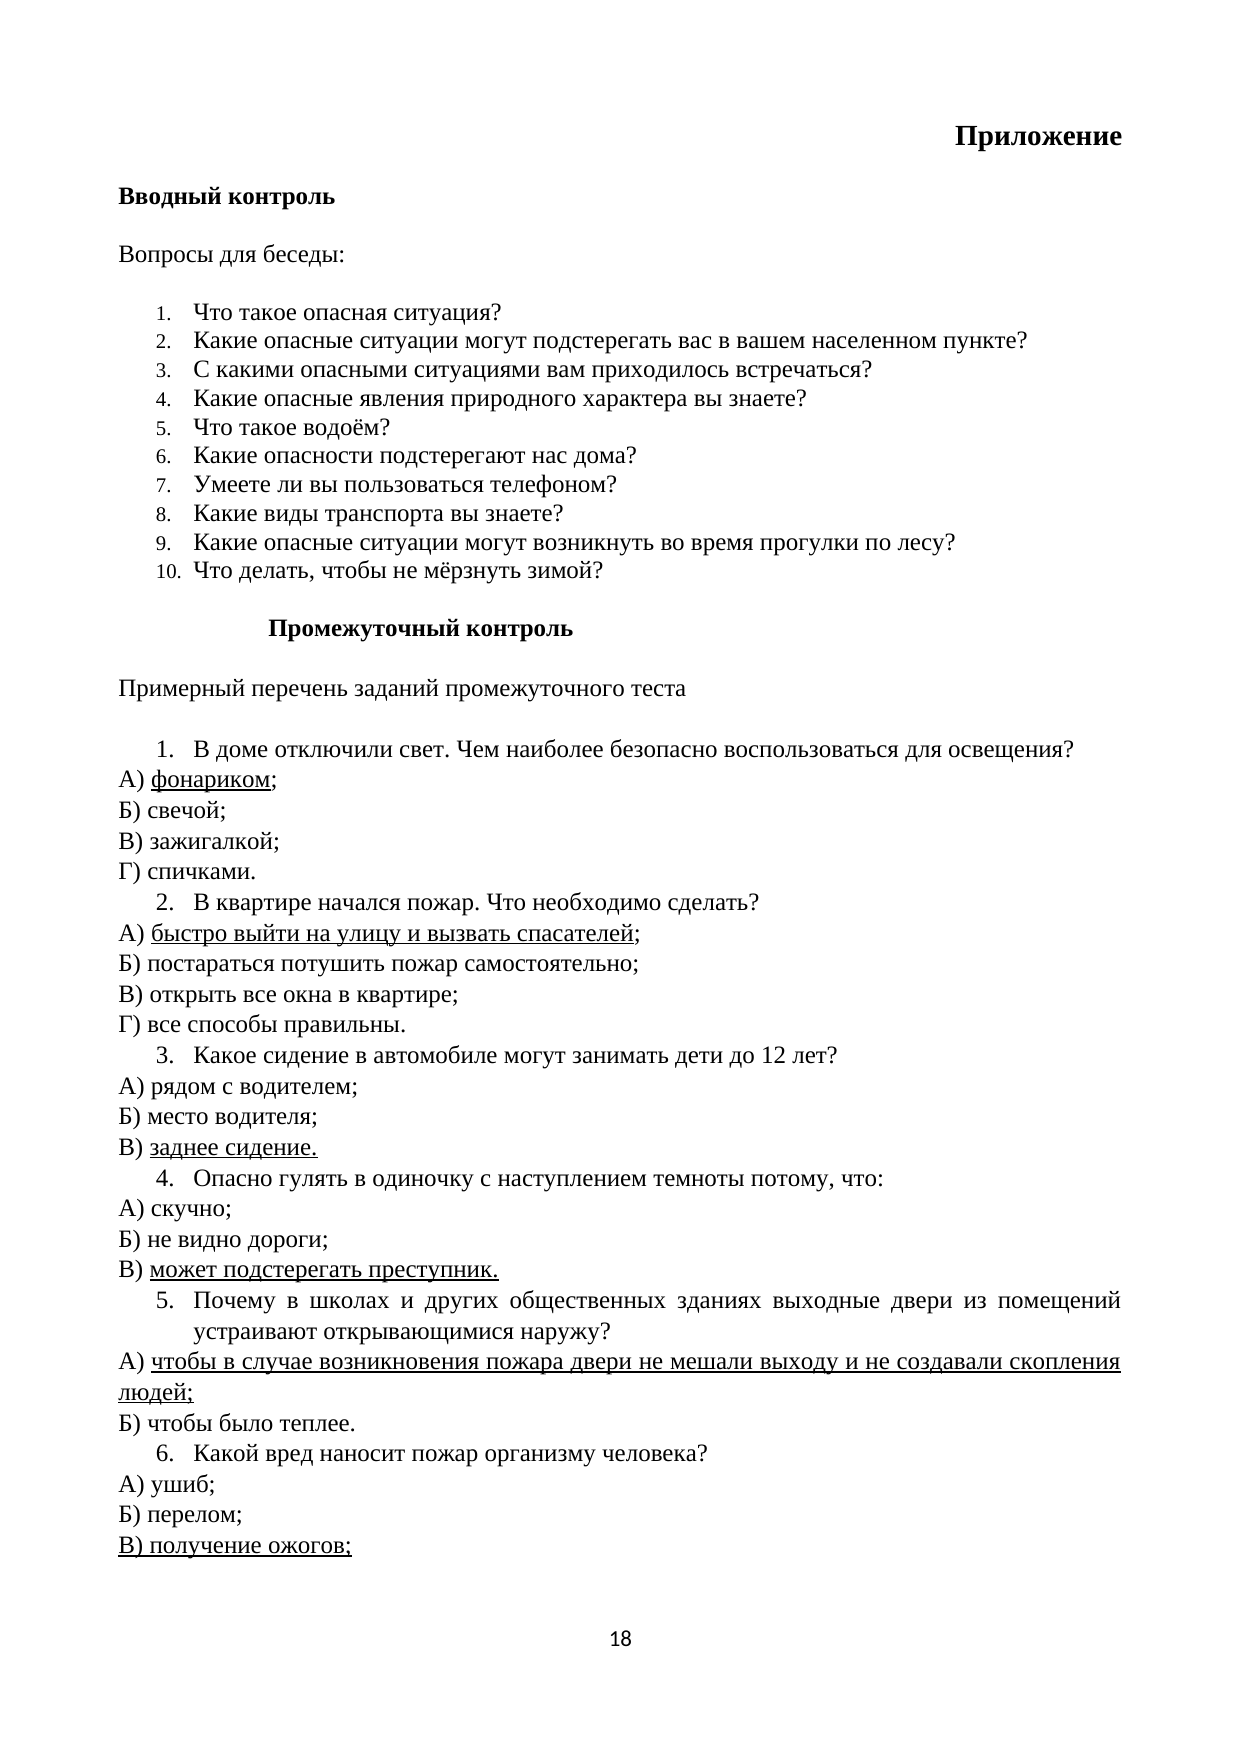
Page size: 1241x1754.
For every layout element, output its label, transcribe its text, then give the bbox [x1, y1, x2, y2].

list Какие опасные ситуации могут возникнуть во время прогулки по лесу? [156, 527, 1122, 555]
text Примерный перечень заданий промежуточного теста [118, 671, 1122, 701]
text Б) свечой; [118, 793, 1122, 824]
text Б) перелом; [118, 1498, 1122, 1528]
text А) чтобы в случае возникновения пожара двери не мешали выходу и не создавали скопления людей; [118, 1344, 1122, 1406]
list Какие опасные явления природного характера вы знаете? [156, 383, 1122, 412]
list Промежуточный контроль [268, 613, 1122, 642]
list Почему в школах и других общественных зданиях выходные двери из помещений устраивают открывающимися наружу? [156, 1283, 1122, 1344]
text Г) все способы правильны. [118, 1008, 1122, 1038]
text А) быстро выйти на улицу и вызвать спасателей; [118, 916, 1122, 946]
text В) может подстерегать преступник. [118, 1253, 1122, 1283]
list С какими опасными ситуациями вам приходилось встречаться? [156, 354, 1122, 383]
text Вопросы для беседы: [118, 239, 1122, 267]
list Какой вред наносит пожар организму человека? [156, 1436, 1122, 1467]
list Опасно гулять в одиночку с наступлением темноты потому, что: [156, 1161, 1122, 1191]
text Б) место водителя; [118, 1099, 1122, 1130]
list Какое сидение в автомобиле могут занимать дети до 12 лет? [156, 1038, 1122, 1069]
text Приложение [118, 118, 1122, 152]
text Вводный контроль [118, 181, 1122, 209]
list В квартире начался пожар. Что необходимо сделать? [156, 885, 1122, 916]
text В) открыть все окна в квартире; [118, 977, 1122, 1008]
list Какие опасности подстерегают нас дома? [156, 440, 1122, 469]
text А) фонариком; [118, 763, 1122, 793]
list В доме отключили свет. Чем наиболее безопасно воспользоваться для освещения? [156, 732, 1122, 763]
list Какие опасные ситуации могут подстерегать вас в вашем населенном пункте? [156, 325, 1122, 354]
text В) получение ожогов; [118, 1528, 1122, 1559]
list Что такое опасная ситуация? [156, 297, 1122, 325]
text А) рядом с водителем; [118, 1069, 1122, 1099]
text А) ушиб; [118, 1467, 1122, 1498]
list Что делать, чтобы не мёрзнуть зимой? [156, 555, 1122, 584]
list Что такое водоём? [156, 412, 1122, 440]
text В) зажигалкой; [118, 824, 1122, 854]
text В) заднее сидение. [118, 1130, 1122, 1161]
text Б) не видно дороги; [118, 1222, 1122, 1253]
text Б) постараться потушить пожар самостоятельно; [118, 946, 1122, 977]
text Г) спичками. [118, 854, 1122, 885]
text Б) чтобы было теплее. [118, 1406, 1122, 1436]
text А) скучно; [118, 1191, 1122, 1222]
list Какие виды транспорта вы знаете? [156, 498, 1122, 527]
list Умеете ли вы пользоваться телефоном? [156, 469, 1122, 498]
